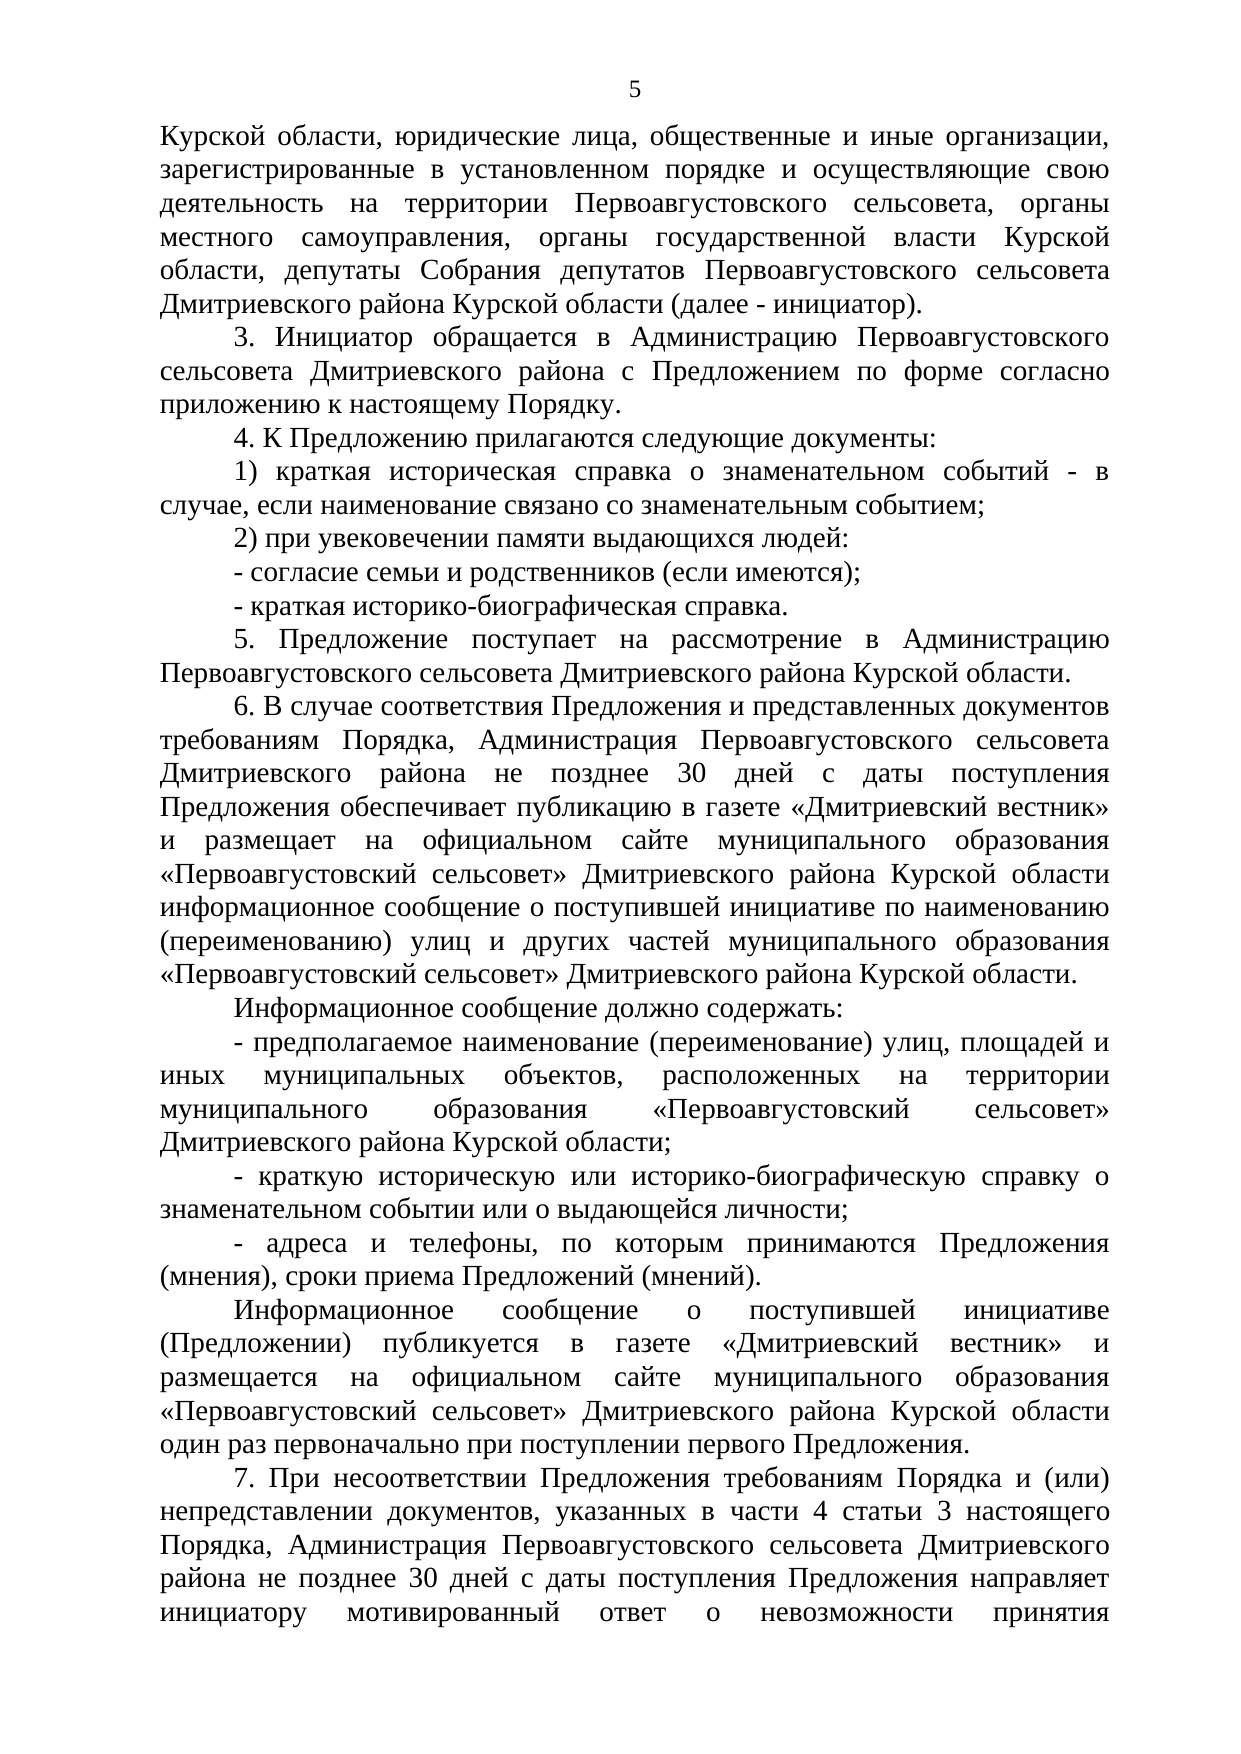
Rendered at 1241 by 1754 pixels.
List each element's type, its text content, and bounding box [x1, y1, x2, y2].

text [159, 118, 1110, 319]
text Информационное сообщение должно содержать: [159, 990, 1110, 1024]
text - адреса и телефоны, по которым принимаются Предложения (мнения), сроки приема Предложений (мнений). [159, 1225, 1110, 1292]
text - согласие семьи и родственников (если имеются); [159, 554, 1110, 588]
text 3. Инициатор обращается в Администрацию Первоавгустовского сельсовета Дмитриевского района с Предложением по форме согласно приложению к настоящему Порядку. [159, 319, 1110, 420]
text 4. К Предложению прилагаются следующие документы: [159, 420, 1110, 453]
text - краткую историческую или историко-биографическую справку о знаменательном событии или о выдающейся личности; [159, 1158, 1110, 1225]
text - предполагаемое наименование (переименование) улиц, площадей и иных муниципальных объектов, расположенных на территории муниципального образования «Первоавгустовский сельсовет» Дмитриевского района Курской области; [159, 1024, 1110, 1158]
text - краткая историко-биографическая справка. [159, 588, 1110, 621]
text 5. Предложение поступает на рассмотрение в Администрацию Первоавгустовского сельсовета Дмитриевского района Курской области. [159, 621, 1110, 688]
text 1) краткая историческая справка о знаменательном событий - в случае, если наименование связано со знаменательным событием; [159, 453, 1110, 521]
text 6. В случае соответствия Предложения и представленных документов требованиям Порядка, Администрация Первоавгустовского сельсовета Дмитриевского района не позднее 30 дней с даты поступления Предложения обеспечивает публикацию в газете «Дмитриевский вестник» и размещает на официальном сайте муниципального образования «Первоавгустовский сельсовет» Дмитриевского района Курской области информационное сообщение о поступившей инициативе по наименованию (переименованию) улиц и других частей муниципального образования «Первоавгустовский сельсовет» Дмитриевского района Курской области. [159, 688, 1110, 990]
text 2) при увековечении памяти выдающихся людей: [159, 521, 1110, 554]
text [159, 1460, 1110, 1627]
text Информационное сообщение о поступившей инициативе (Предложении) публикуется в газете «Дмитриевский вестник» и размещается на официальном сайте муниципального образования «Первоавгустовский сельсовет» Дмитриевского района Курской области один раз первоначально при поступлении первого Предложения. [159, 1292, 1110, 1460]
